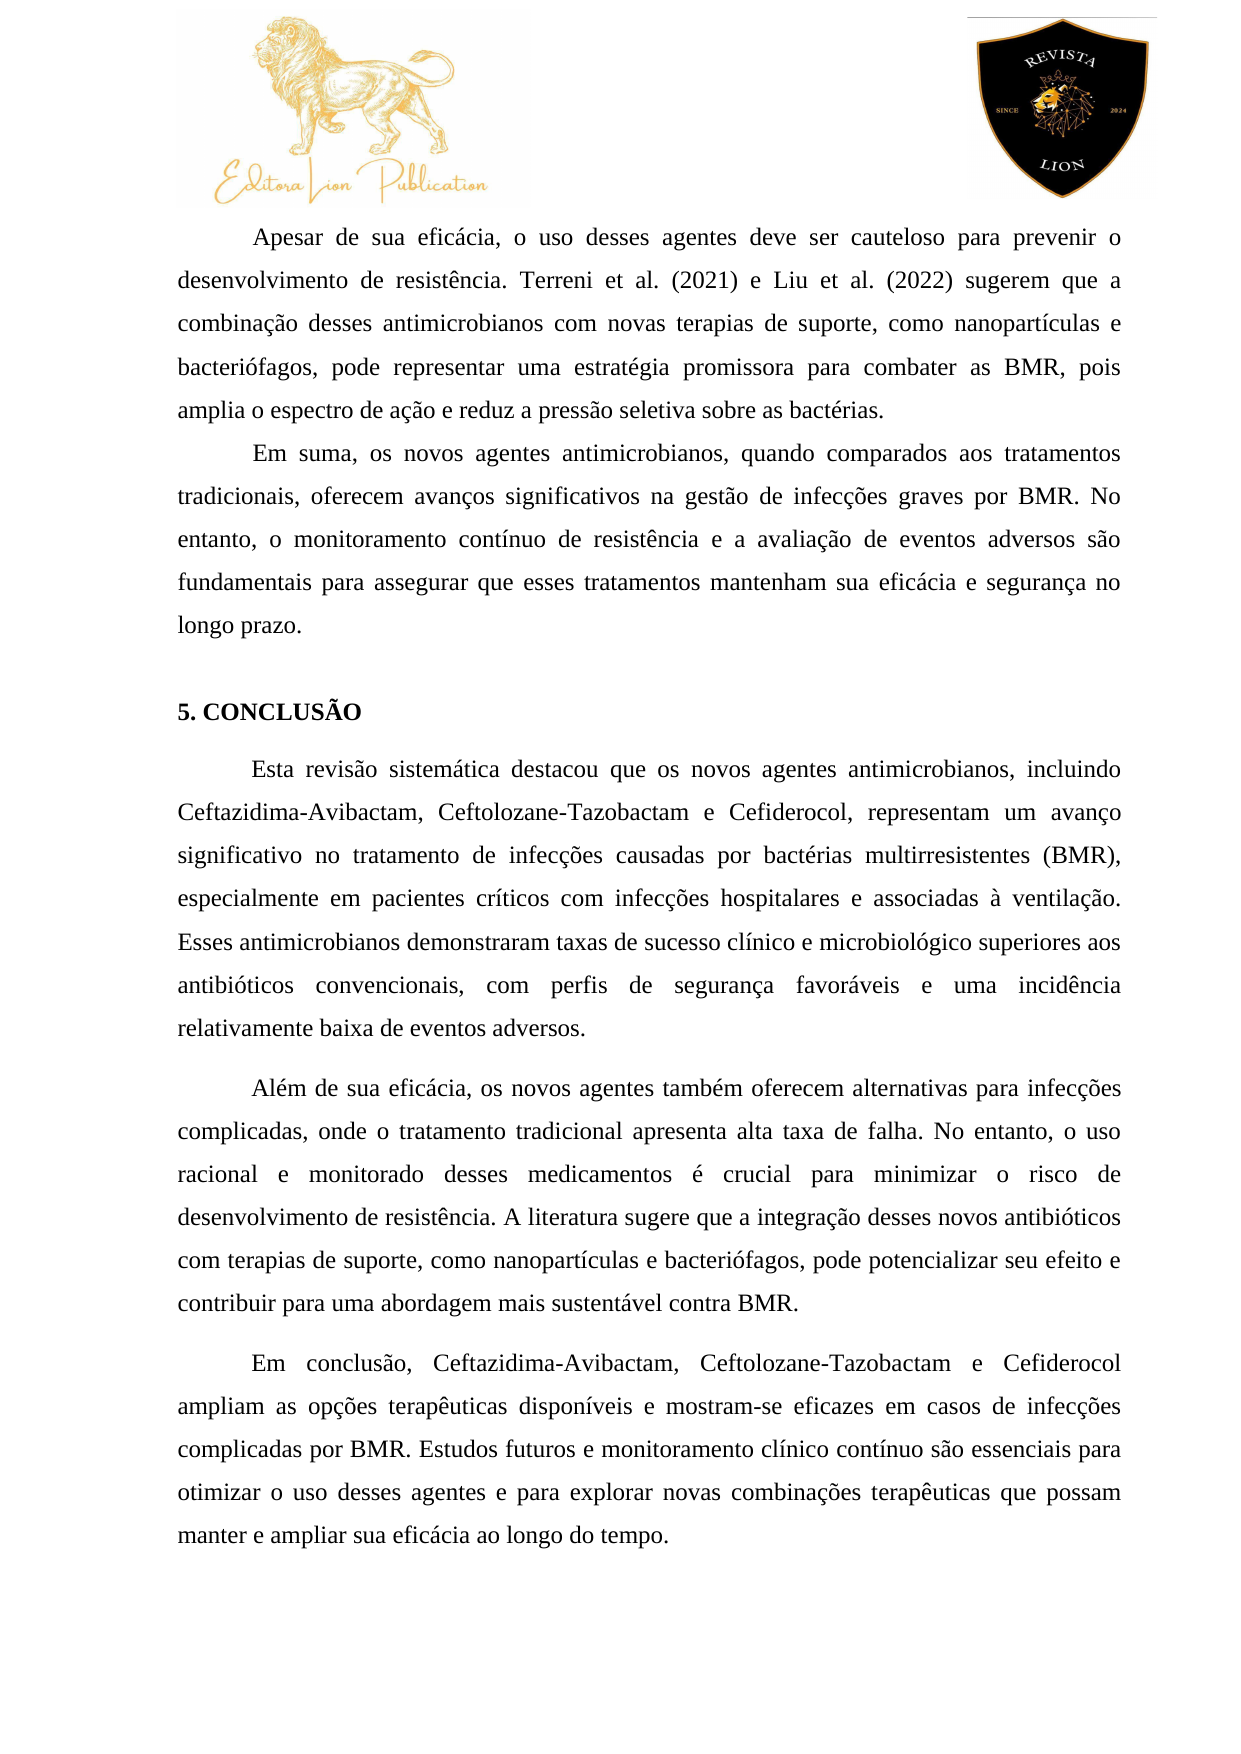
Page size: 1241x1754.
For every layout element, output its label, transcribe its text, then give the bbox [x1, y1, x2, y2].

text 5. CONCLUSÃO [177, 697, 1122, 725]
text Em conclusão, Ceftazidima-Avibactam, Ceftolozane-Tazobactam e Cefiderocol ampliam as opções terapêuticas disponíveis e mostram-se eficazes em casos de infecções complicadas por BMR. Estudos futuros e monitoramento clínico contínuo são essenciais para otimizar o uso desses agentes e para explorar novas combinações terapêuticas que possam manter e ampliar sua eficácia ao longo do tempo. [177, 1348, 1122, 1549]
text Apesar de sua eficácia, o uso desses agentes deve ser cauteloso para prevenir o desenvolvimento de resistência. Terreni et al. (2021) e Liu et al. (2022) sugerem que a combinação desses antimicrobianos com novas terapias de suporte, como nanopartículas e bacteriófagos, pode representar uma estratégia promissora para combater as BMR, pois amplia o espectro de ação e reduz a pressão seletiva sobre as bactérias. [177, 177, 1122, 423]
text Em suma, os novos agentes antimicrobianos, quando comparados aos tratamentos tradicionais, oferecem avanços significativos na gestão de infecções graves por BMR. No entanto, o monitoramento contínuo de resistência e a avaliação de eventos adversos são fundamentais para assegurar que esses tratamentos mantenham sua eficácia e segurança no longo prazo. [177, 438, 1122, 639]
picture [967, 17, 1158, 199]
text Além de sua eficácia, os novos agentes também oferecem alternativas para infecções complicadas, onde o tratamento tradicional apresenta alta taxa de falha. No entanto, o uso racional e monitorado desses medicamentos é crucial para minimizar o risco de desenvolvimento de resistência. A literatura sugere que a integração desses novos antibióticos com terapias de suporte, como nanopartículas e bacteriófagos, pode potencializar seu efeito e contribuir para uma abordagem mais sustentável contra BMR. [177, 1073, 1122, 1317]
picture [176, 9, 531, 208]
text Esta revisão sistemática destacou que os novos agentes antimicrobianos, incluindo Ceftazidima-Avibactam, Ceftolozane-Tazobactam e Cefiderocol, representam um avanço significativo no tratamento de infecções causadas por bactérias multirresistentes (BMR), especialmente em pacientes críticos com infecções hospitalares e associadas à ventilação. Esses antimicrobianos demonstraram taxas de sucesso clínico e microbiológico superiores aos antibióticos convencionais, com perfis de segurança favoráveis e uma incidência relativamente baixa de eventos adversos. [177, 754, 1122, 1042]
